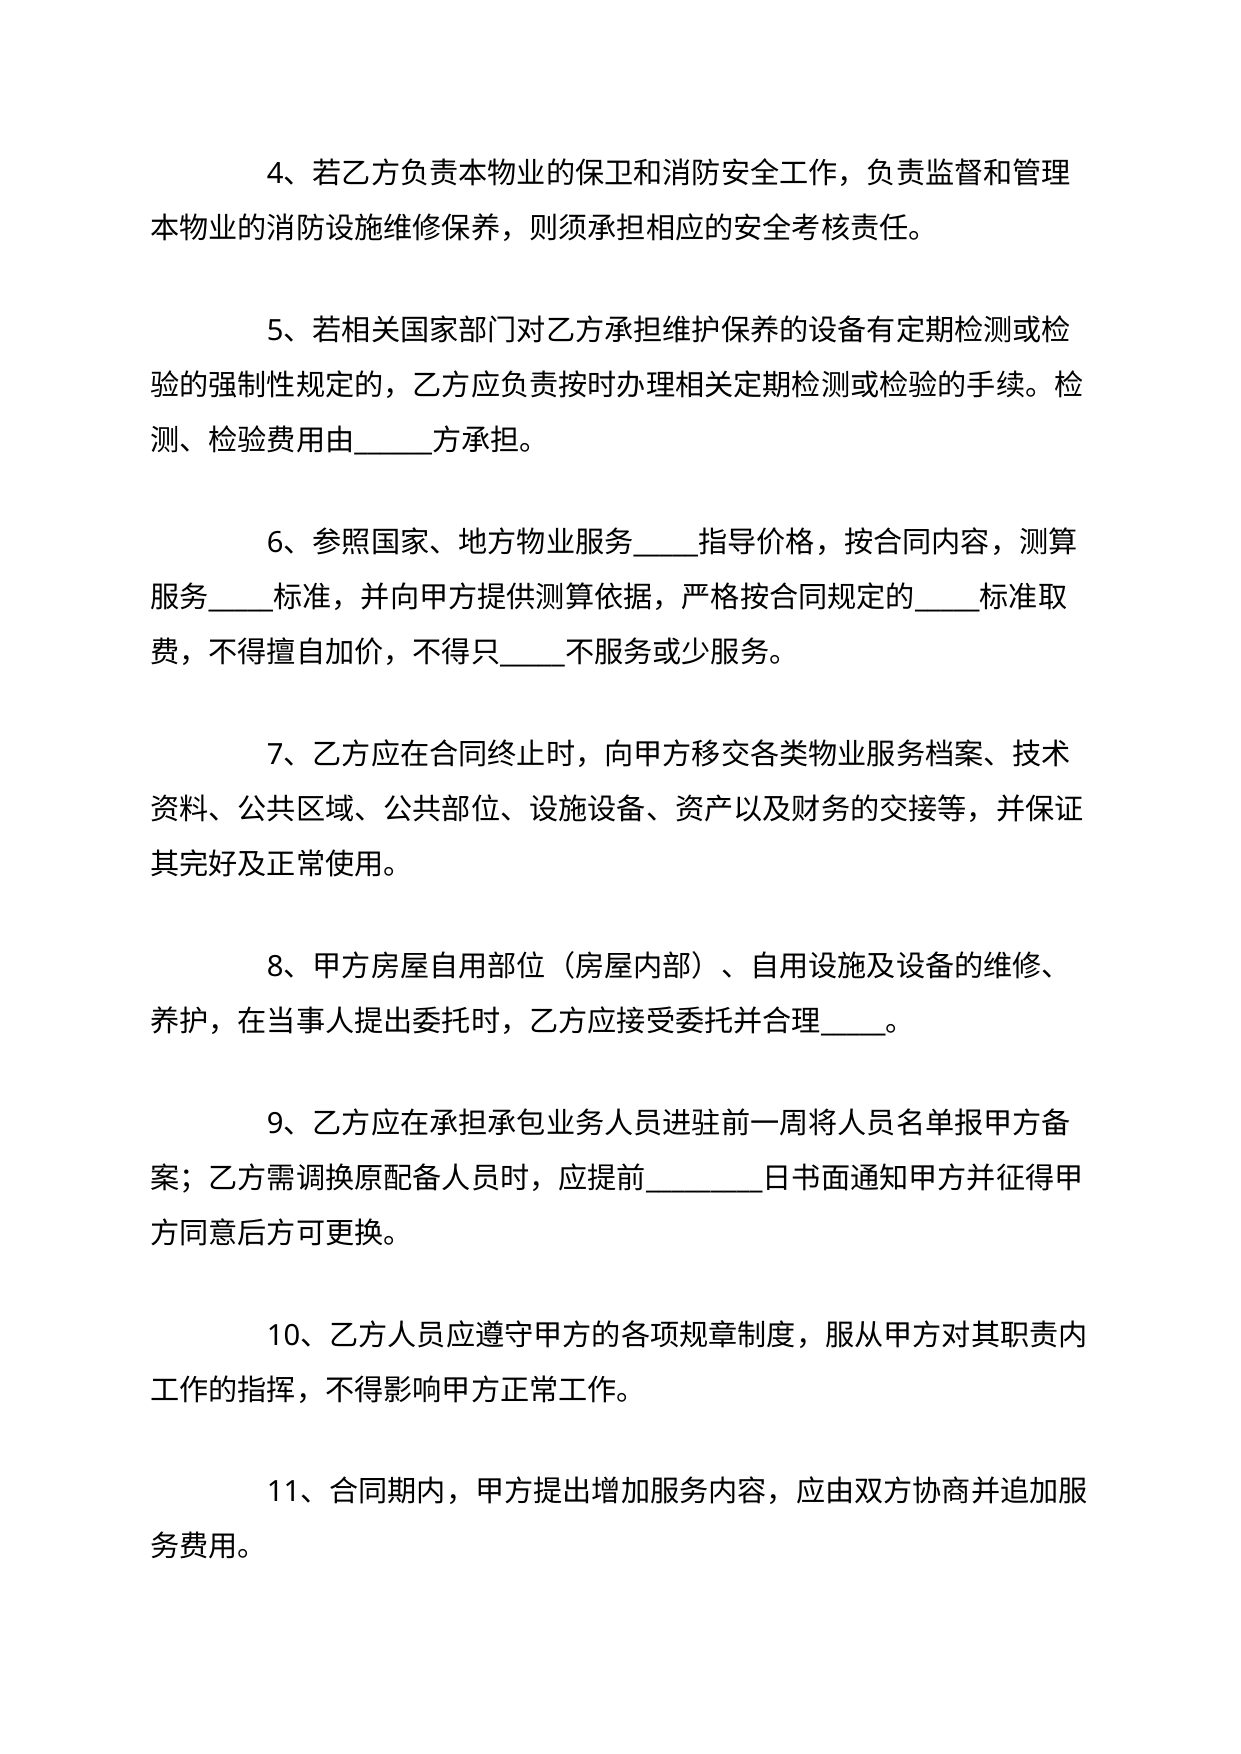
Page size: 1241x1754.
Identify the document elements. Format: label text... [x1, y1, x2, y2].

text 11、合同期内，甲方提出增加服务内容，应由双方协商并追加服务费用。 [150, 1468, 1090, 1565]
text 10、乙方人员应遵守甲方的各项规章制度，服从甲方对其职责内工作的指挥，不得影响甲方正常工作。 [150, 1311, 1090, 1408]
text 8、甲方房屋自用部位（房屋内部）、自用设施及设备的维修、养护，在当事人提出委托时，乙方应接受委托并合理_____。 [150, 942, 1090, 1040]
text 7、乙方应在合同终止时，向甲方移交各类物业服务档案、技术资料、公共区域、公共部位、设施设备、资产以及财务的交接等，并保证其完好及正常使用。 [150, 731, 1090, 883]
text 5、若相关国家部门对乙方承担维护保养的设备有定期检测或检验的强制性规定的，乙方应负责按时办理相关定期检测或检验的手续。检测、检验费用由______方承担。 [150, 307, 1090, 459]
text 4、若乙方负责本物业的保卫和消防安全工作，负责监督和管理本物业的消防设施维修保养，则须承担相应的安全考核责任。 [150, 150, 1090, 247]
text 6、参照国家、地方物业服务_____指导价格，按合同内容，测算服务_____标准，并向甲方提供测算依据，严格按合同规定的_____标准取费，不得擅自加价，不得只_____不服务或少服务。 [150, 519, 1090, 671]
text 9、乙方应在承担承包业务人员进驻前一周将人员名单报甲方备案；乙方需调换原配备人员时，应提前_________日书面通知甲方并征得甲方同意后方可更换。 [150, 1099, 1090, 1252]
